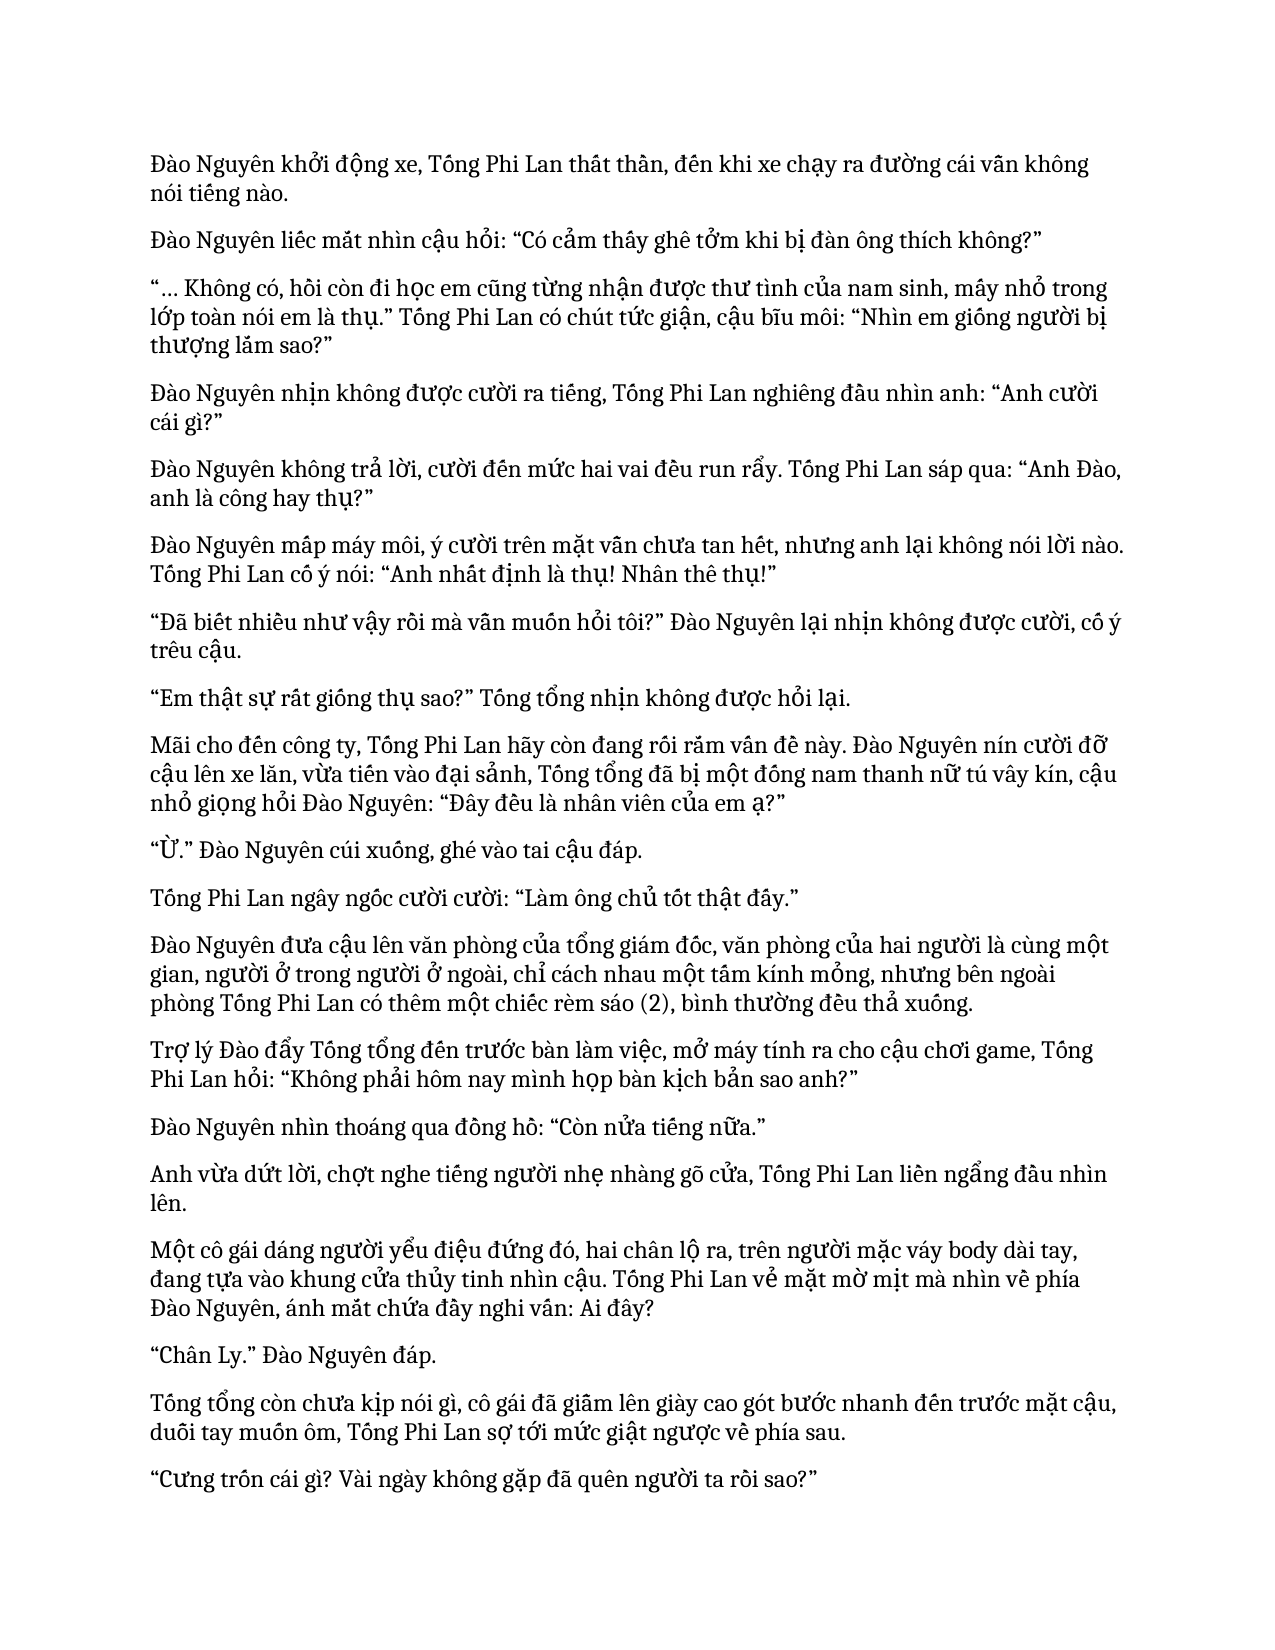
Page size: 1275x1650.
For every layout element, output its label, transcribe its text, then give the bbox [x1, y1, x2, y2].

text Trợ lý Đào đẩy Tống tổng đến trước bàn làm việc, mở máy tính ra cho cậu chơi game, Tống Phi Lan hỏi: “Không phải hôm nay mình họp bàn kịch bản sao anh?” [150, 1036, 1125, 1094]
text Đào Nguyên liếc mắt nhìn cậu hỏi: “Có cảm thấy ghê tởm khi bị đàn ông thích không?” [150, 226, 1125, 255]
text Đào Nguyên đưa cậu lên văn phòng của tổng giám đốc, văn phòng của hai người là cùng một gian, người ở trong người ở ngoài, chỉ cách nhau một tấm kính mỏng, nhưng bên ngoài phòng Tống Phi Lan có thêm một chiếc rèm sáo (2), bình thường đều thả xuống. [150, 931, 1125, 1017]
text “Em thật sự rất giống thụ sao?” Tống tổng nhịn không được hỏi lại. [150, 684, 1125, 712]
text Một cô gái dáng người yểu điệu đứng đó, hai chân lộ ra, trên người mặc váy body dài tay, đang tựa vào khung cửa thủy tinh nhìn cậu. Tống Phi Lan vẻ mặt mờ mịt mà nhìn về phía Đào Nguyên, ánh mắt chứa đầy nghi vấn: Ai đây? [150, 1236, 1125, 1322]
text Đào Nguyên nhịn không được cười ra tiếng, Tống Phi Lan nghiêng đầu nhìn anh: “Anh cười cái gì?” [150, 379, 1125, 436]
text “Đã biết nhiều như vậy rồi mà vẫn muốn hỏi tôi?” Đào Nguyên lại nhịn không được cười, cố ý trêu cậu. [150, 607, 1125, 665]
text “Ừ.” Đào Nguyên cúi xuống, ghé vào tai cậu đáp. [150, 836, 1125, 865]
text Tống tổng còn chưa kịp nói gì, cô gái đã giẫm lên giày cao gót bước nhanh đến trước mặt cậu, duỗi tay muốn ôm, Tống Phi Lan sợ tới mức giật ngược về phía sau. [150, 1389, 1125, 1446]
text Anh vừa dứt lời, chợt nghe tiếng người nhẹ nhàng gõ cửa, Tống Phi Lan liền ngẩng đầu nhìn lên. [150, 1160, 1125, 1217]
text Đào Nguyên không trả lời, cười đến mức hai vai đều run rẩy. Tống Phi Lan sáp qua: “Anh Đào, anh là công hay thụ?” [150, 455, 1125, 512]
text Đào Nguyên khởi động xe, Tống Phi Lan thất thần, đến khi xe chạy ra đường cái vẫn không nói tiếng nào. [150, 150, 1125, 207]
text Tống Phi Lan ngây ngốc cười cười: “Làm ông chủ tốt thật đấy.” [150, 884, 1125, 912]
text Đào Nguyên mấp máy môi, ý cười trên mặt vẫn chưa tan hết, nhưng anh lại không nói lời nào. Tống Phi Lan cố ý nói: “Anh nhất định là thụ! Nhân thê thụ!” [150, 531, 1125, 589]
text “Chân Ly.” Đào Nguyên đáp. [150, 1341, 1125, 1370]
text Đào Nguyên nhìn thoáng qua đồng hồ: “Còn nửa tiếng nữa.” [150, 1112, 1125, 1141]
text “… Không có, hồi còn đi học em cũng từng nhận được thư tình của nam sinh, mấy nhỏ trong lớp toàn nói em là thụ.” Tống Phi Lan có chút tức giận, cậu bĩu môi: “Nhìn em giống người bị thượng lắm sao?” [150, 274, 1125, 360]
text Mãi cho đến công ty, Tống Phi Lan hãy còn đang rối rắm vấn đề này. Đào Nguyên nín cười đỡ cậu lên xe lăn, vừa tiến vào đại sảnh, Tống tổng đã bị một đống nam thanh nữ tú vây kín, cậu nhỏ giọng hỏi Đào Nguyên: “Đây đều là nhân viên của em ạ?” [150, 731, 1125, 817]
text “Cưng trốn cái gì? Vài ngày không gặp đã quên người ta rồi sao?” [150, 1465, 1125, 1494]
